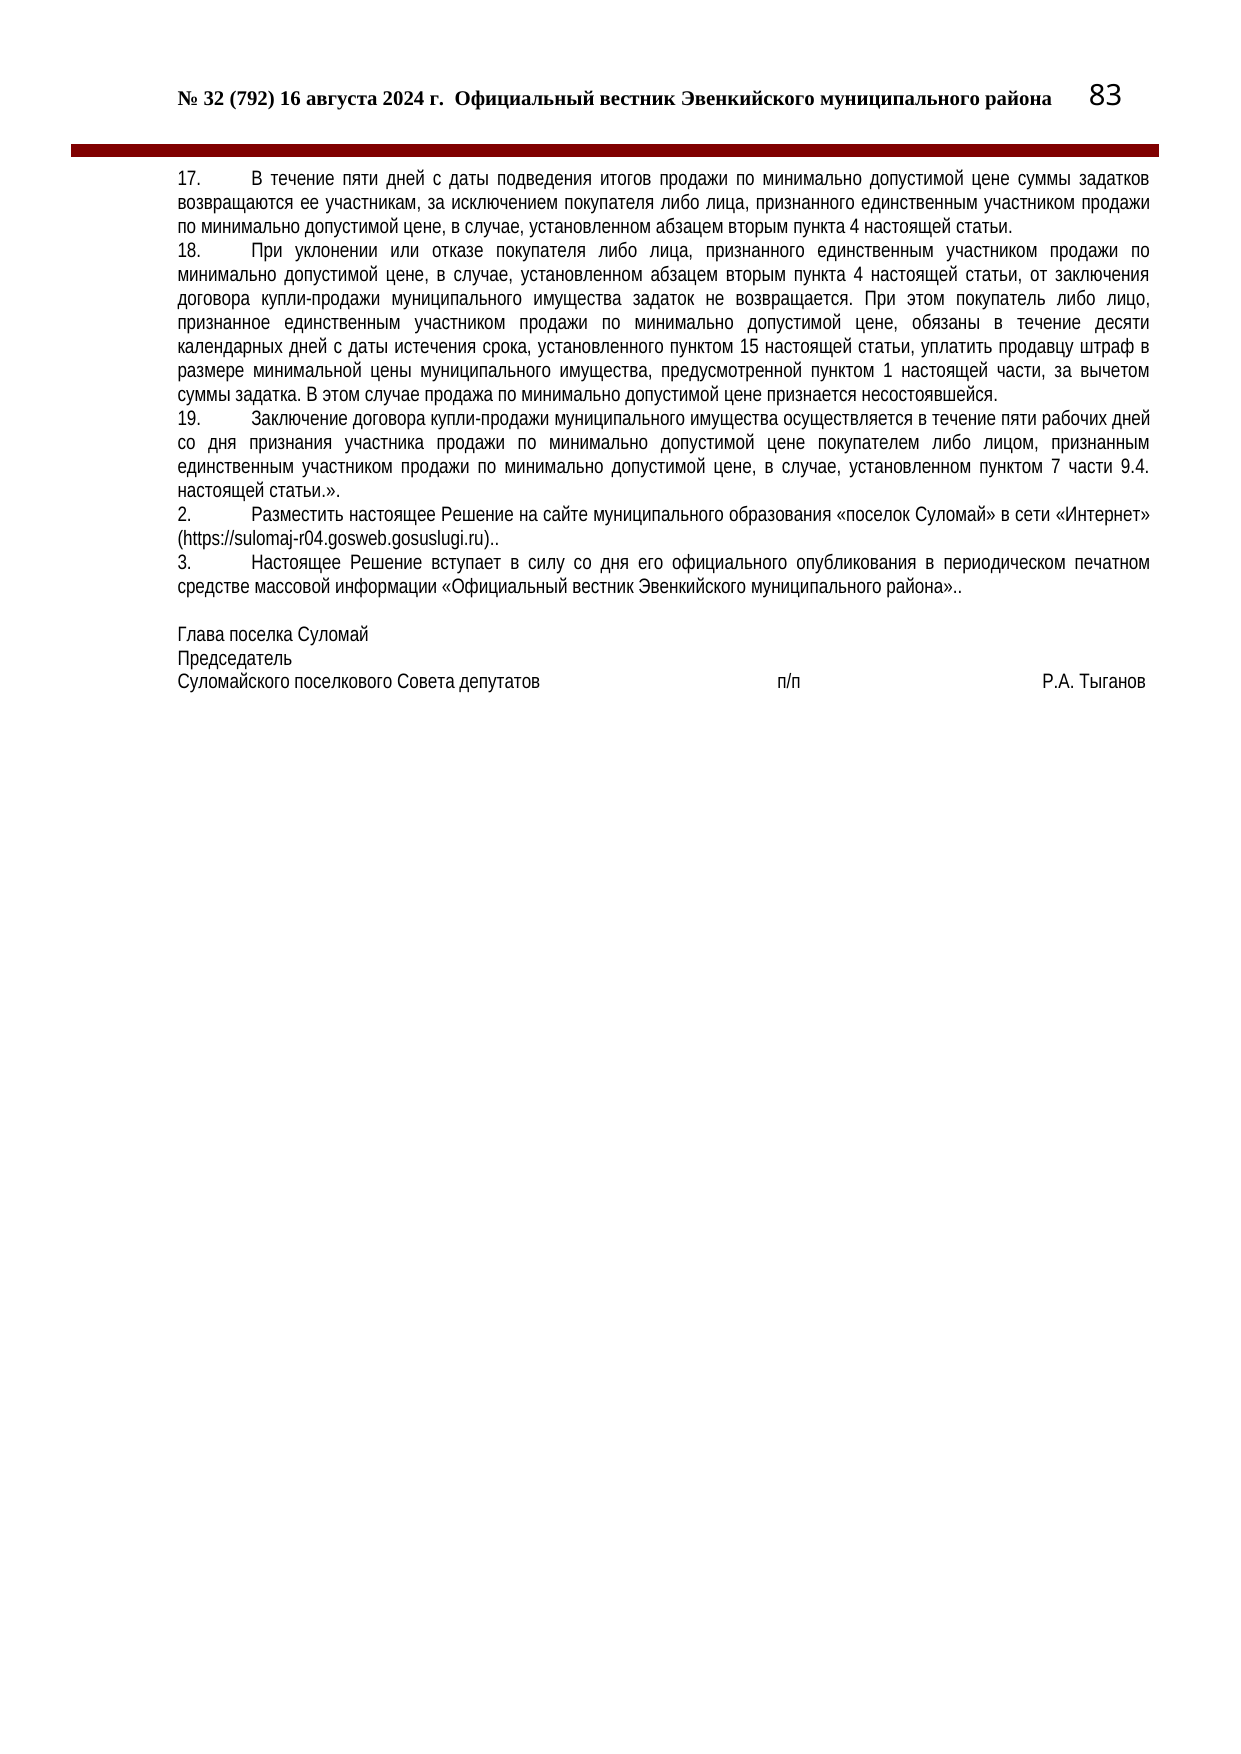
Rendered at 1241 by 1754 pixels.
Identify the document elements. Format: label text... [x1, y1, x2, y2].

text 2. Разместить настоящее Решение на сайте муниципального образования «поселок Суломай» в сети «Интернет» (https://sulomaj-r04.gosweb.gosuslugi.ru).. [177, 502, 1152, 550]
text Суломайского поселкового Совета депутатов п/п Р.А. Тыганов [177, 669, 1152, 693]
text 18. При уклонении или отказе покупателя либо лица, признанного единственным участником продажи по минимально допустимой цене, в случае, установленном абзацем вторым пункта 4 настоящей статьи, от заключения договора купли-продажи муниципального имущества задаток не возвращается. При этом покупатель либо лицо, признанное единственным участником продажи по минимально допустимой цене, обязаны в течение десяти календарных дней с даты истечения срока, установленного пунктом 15 настоящей статьи, уплатить продавцу штраф в размере минимальной цены муниципального имущества, предусмотренной пунктом 1 настоящей части, за вычетом суммы задатка. В этом случае продажа по минимально допустимой цене признается несостоявшейся. [177, 238, 1152, 406]
text 3. Настоящее Решение вступает в силу со дня его официального опубликования в периодическом печатном средстве массовой информации «Официальный вестник Эвенкийского муниципального района».. [177, 550, 1152, 598]
text Глава поселка Суломай [177, 622, 1152, 646]
text Председатель [177, 646, 1152, 669]
text 17. В течение пяти дней с даты подведения итогов продажи по минимально допустимой цене суммы задатков возвращаются ее участникам, за исключением покупателя либо лица, признанного единственным участником продажи по минимально допустимой цене, в случае, установленном абзацем вторым пункта 4 настоящей статьи. [177, 166, 1152, 238]
text 19. Заключение договора купли-продажи муниципального имущества осуществляется в течение пяти рабочих дней со дня признания участника продажи по минимально допустимой цене покупателем либо лицом, признанным единственным участником продажи по минимально допустимой цене, в случае, установленном пунктом 7 части 9.4. настоящей статьи.». [177, 406, 1152, 502]
